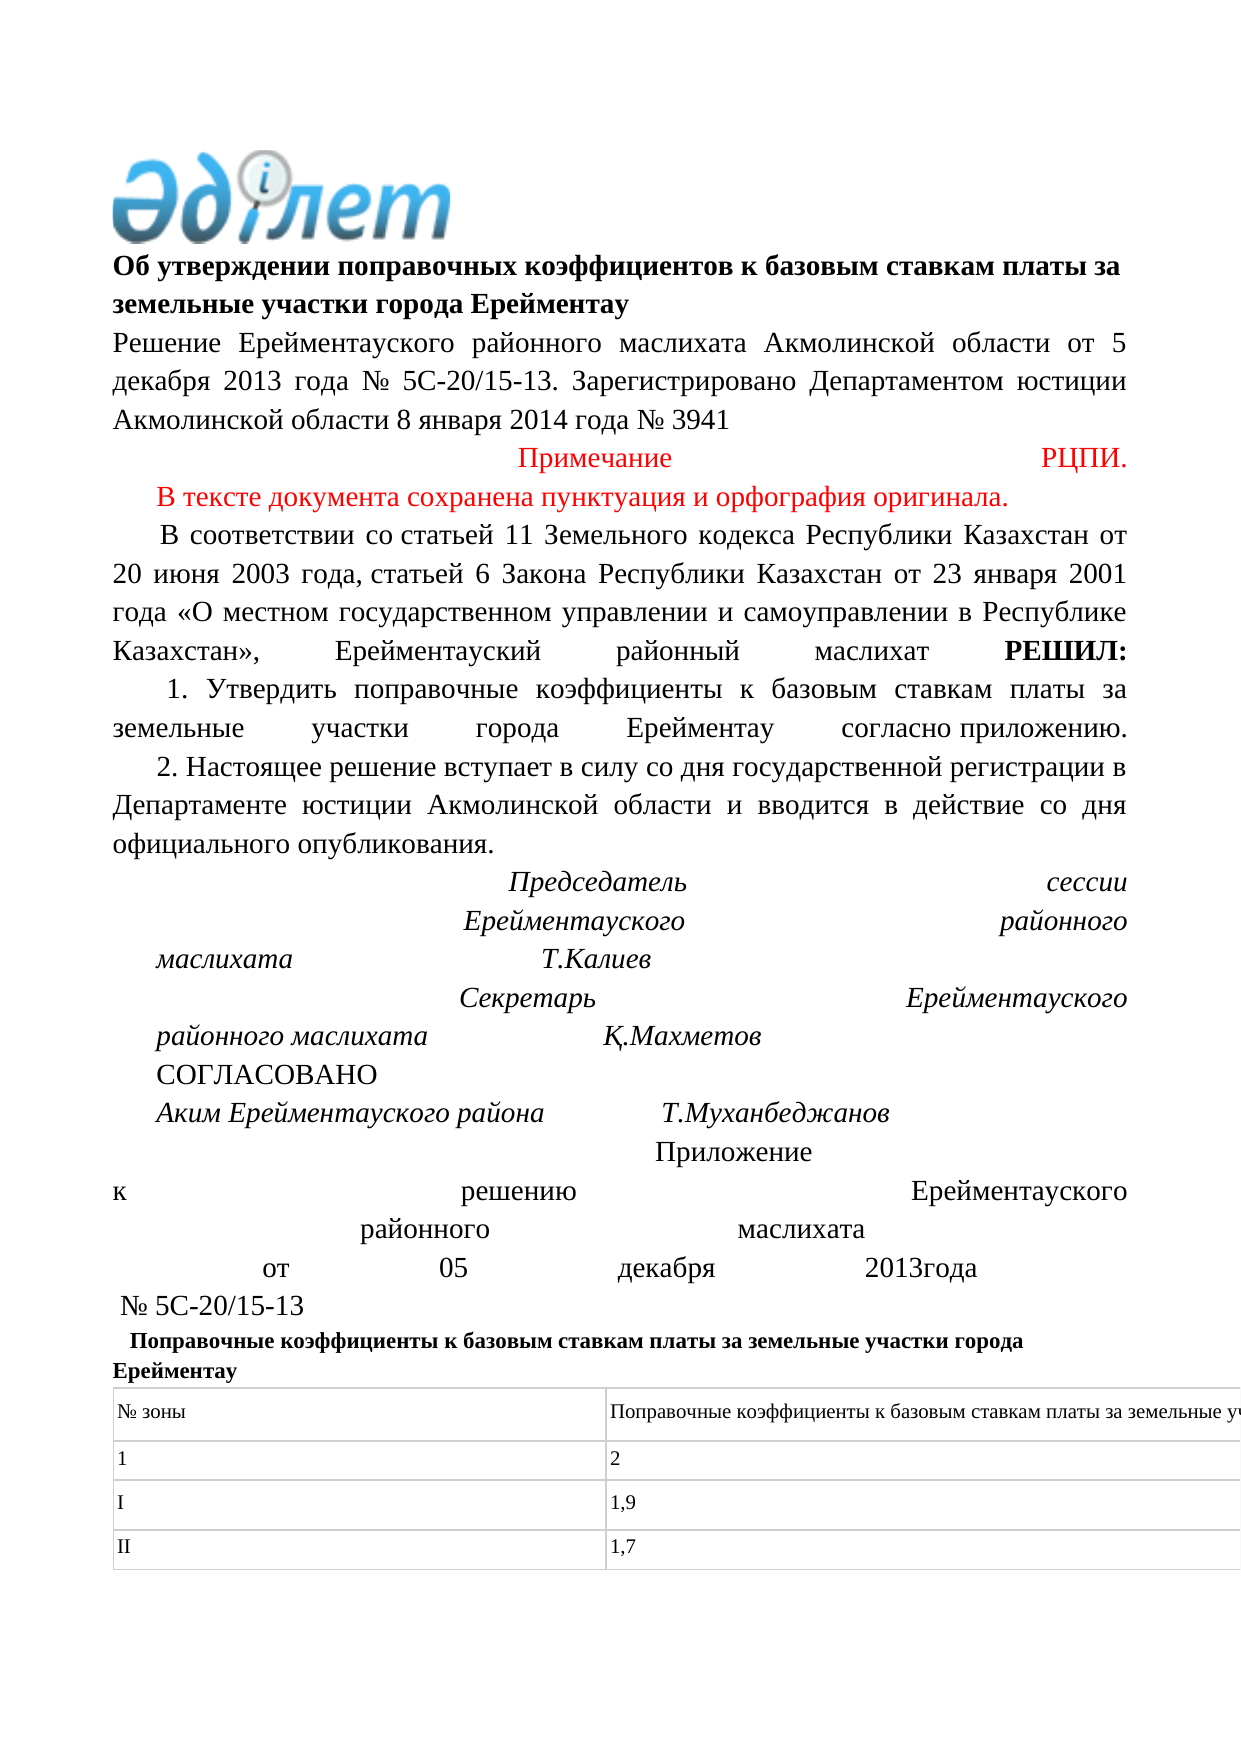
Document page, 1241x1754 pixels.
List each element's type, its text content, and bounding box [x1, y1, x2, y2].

text СОГЛАСОВАНО [112, 1057, 1128, 1091]
text Об утверждении поправочных коэффициентов к базовым ставкам платы за земельные участки города Ерейментау [112, 248, 1128, 320]
text Приложение к решению Ерейментауского районного маслихата от 05 декабря 2013года № 5С-20/15-13 [112, 1134, 1128, 1322]
text Председатель сессии Ерейментауского районного маслихата Т.Калиев [112, 864, 1128, 975]
text Аким Ерейментауского района Т.Муханбеджанов [112, 1096, 1128, 1129]
picture [112, 150, 451, 244]
table_cell I [114, 1481, 605, 1529]
table_cell II [114, 1531, 605, 1568]
text Секретарь Ерейментауского районного маслихата Қ.Махметов [112, 980, 1128, 1052]
table_cell 1,9 [607, 1481, 1240, 1529]
table_cell 2 [607, 1442, 1240, 1479]
table_cell 1,7 [607, 1531, 1240, 1568]
table_header Поправочные коэффициенты к базовым ставкам платы за земельные участки [607, 1389, 1240, 1440]
text В соответствии со статьей 11 Земельного кодекса Республики Казахстан от 20 июня 2003 года, статьей 6 Закона Республики Казахстан от 23 января 2001 года «О местном государственном управлении и самоуправлении в Республике Казахстан», Ерейментауский районный маслихат РЕШИЛ: 1. Утвердить поправочные коэффициенты к базовым ставкам платы за земельные участки города Ерейментау согласно приложению. 2. Настоящее решение вступает в силу со дня государственной регистрации в Департаменте юстиции Акмолинской области и вводится в действие со дня официального опубликования. [112, 517, 1128, 859]
table_header № зоны [114, 1389, 605, 1440]
text Поправочные коэффициенты к базовым ставкам платы за земельные участки города Ерейментау [112, 1327, 1128, 1383]
text Решение Ерейментауского районного маслихата Акмолинской области от 5 декабря 2013 года № 5С-20/15-13. Зарегистрировано Департаментом юстиции Акмолинской области 8 января 2014 года № 3941 [112, 325, 1128, 435]
text Примечание РЦПИ. В тексте документа сохранена пунктуация и орфография оригинала. [112, 440, 1128, 512]
table_cell 1 [114, 1442, 605, 1479]
